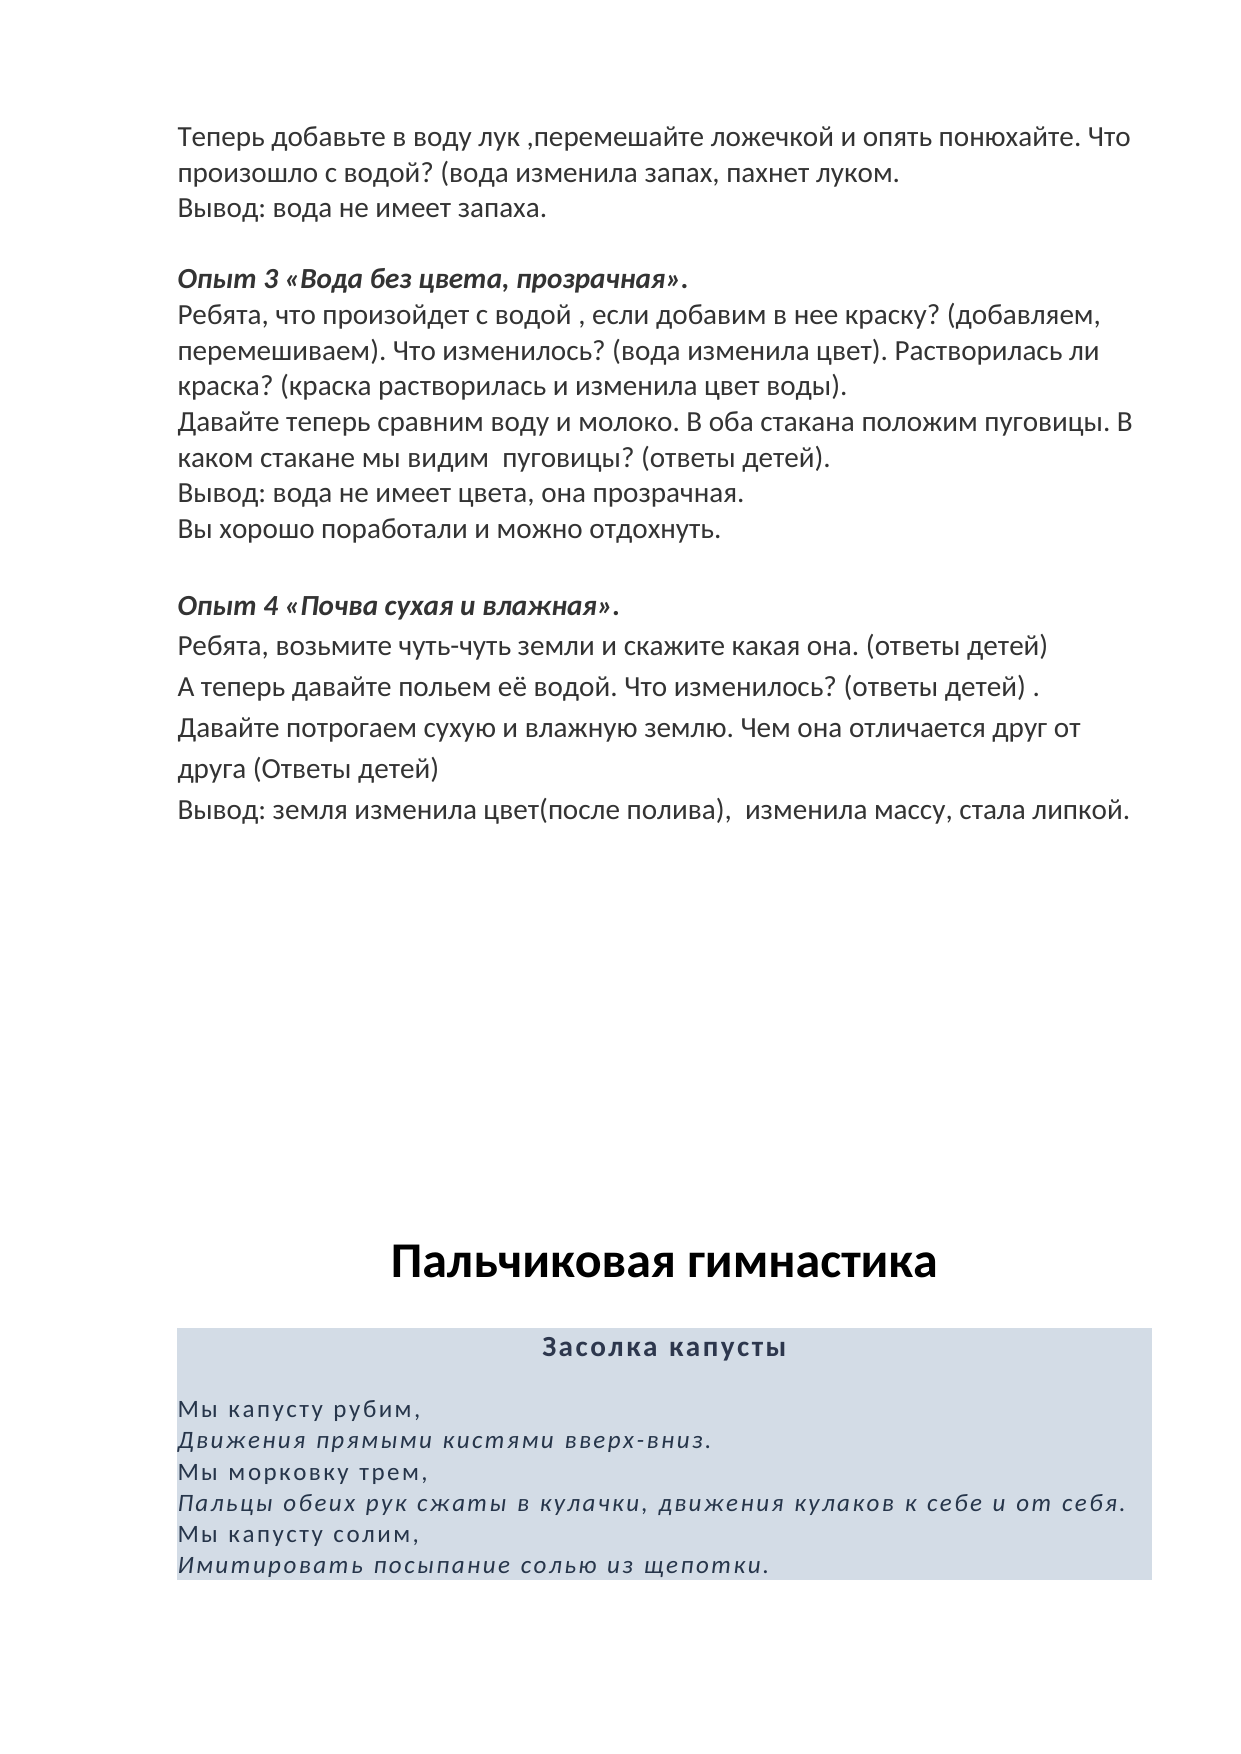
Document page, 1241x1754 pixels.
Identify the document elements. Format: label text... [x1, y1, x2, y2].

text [177, 1393, 1152, 1580]
text Вывод: земля изменила цвет(после полива), изменила массу, стала липкой. [177, 791, 1152, 827]
text Опыт 3 «Вода без цвета, прозрачная». [177, 261, 1152, 296]
text Вывод: вода не имеет запаха. [177, 189, 1152, 225]
text Ребята, возьмите чуть-чуть земли и скажите какая она. (ответы детей) [177, 627, 1152, 663]
text А теперь давайте польем её водой. Что изменилось? (ответы детей) . [177, 668, 1152, 704]
text Давайте теперь сравним воду и молоко. В оба стакана положим пуговицы. В каком стакане мы видим пуговицы? (ответы детей). [177, 403, 1152, 474]
text Опыт 4 «Почва сухая и влажная». [177, 587, 1152, 622]
text Вывод: вода не имеет цвета, она прозрачная. [177, 474, 1152, 510]
text Пальчиковая гимнастика [177, 1228, 1152, 1289]
text Теперь добавьте в воду лук ,перемешайте ложечкой и опять понюхайте. Что произошло с водой? (вода изменила запах, пахнет луком. [177, 118, 1152, 189]
text Вы хорошо поработали и можно отдохнуть. [177, 510, 1152, 546]
text Ребята, что произойдет с водой , если добавим в нее краску? (добавляем, перемешиваем). Что изменилось? (вода изменила цвет). Растворилась ли краска? (краска растворилась и изменила цвет воды). [177, 296, 1152, 403]
text Давайте потрогаем сухую и влажную землю. Чем она отличается друг от друга (Ответы детей) [177, 709, 1152, 786]
text Засолка капусты [177, 1328, 1152, 1363]
